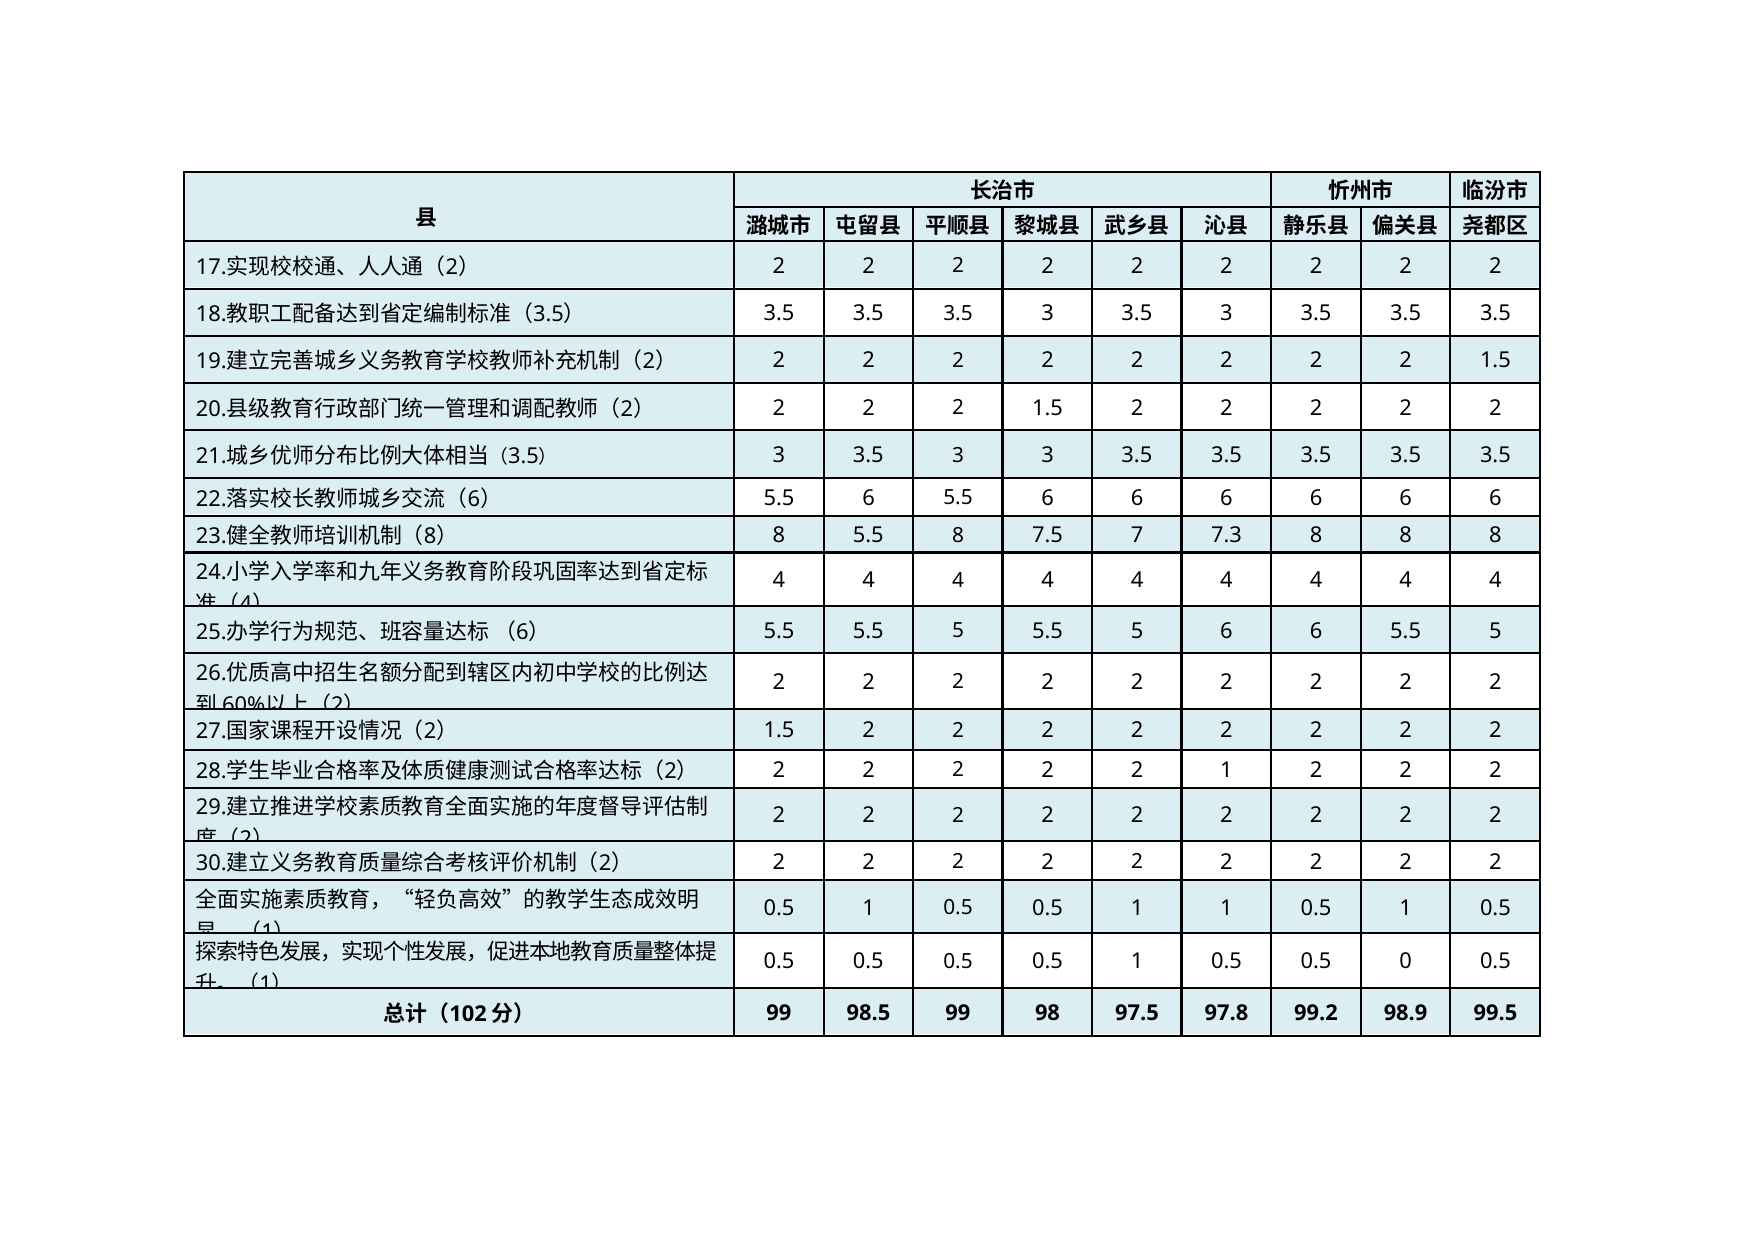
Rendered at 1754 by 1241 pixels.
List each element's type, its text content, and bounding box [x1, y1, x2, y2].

table_cell 3.5 [1362, 431, 1449, 477]
table_cell 2 [1451, 789, 1539, 840]
table_cell 1.5 [1004, 384, 1091, 429]
table_cell 2 [1451, 654, 1539, 708]
table_cell 3.5 [1272, 290, 1360, 335]
table_cell 2 [914, 789, 1001, 840]
table_cell 1.5 [735, 710, 823, 749]
table_cell 2 [1093, 654, 1180, 708]
table_cell 2 [1362, 654, 1449, 708]
table_cell 5.5 [735, 607, 823, 652]
table_cell 2 [1004, 654, 1091, 708]
table_cell 97.5 [1093, 989, 1180, 1034]
table_cell 2 [825, 842, 912, 879]
table_cell 2 [825, 751, 912, 787]
table_header 县 指标及分值 [185, 173, 733, 240]
table_cell 2 [1183, 842, 1270, 879]
table_cell 2 [914, 337, 1001, 382]
table_cell 2 [1451, 842, 1539, 879]
table_cell 7.5 [1004, 517, 1091, 551]
table_cell 8 [1362, 517, 1449, 551]
table_cell 99 [914, 989, 1001, 1034]
table_cell 4 [1362, 554, 1449, 605]
table_cell 3 [1004, 431, 1091, 477]
table_cell 屯留县 [825, 208, 912, 240]
table_header 长治市 [735, 173, 1270, 206]
table_cell 尧都区 [1451, 208, 1539, 240]
table_cell 1 [1362, 881, 1449, 932]
table_cell 3.5 [735, 290, 823, 335]
table_cell 2 [1093, 242, 1180, 287]
table_cell 98 [1004, 989, 1091, 1034]
table_cell 6 [1451, 479, 1539, 514]
table_cell 29.建立推进学校素质教育全面实施的年度督导评估制度（2） [185, 789, 733, 840]
table_cell 6 [1183, 479, 1270, 514]
table_cell 0.5 [1004, 881, 1091, 932]
table_cell 3.5 [914, 290, 1001, 335]
table_cell 6 [1004, 479, 1091, 514]
table_cell 5.5 [1004, 607, 1091, 652]
table_cell 27.国家课程开设情况（2） [185, 710, 733, 749]
table_cell 0.5 [1004, 934, 1091, 987]
table_cell 2 [1183, 654, 1270, 708]
table_cell 2 [1183, 242, 1270, 287]
table_cell 99.2 [1272, 989, 1360, 1034]
table_cell 0.5 [735, 881, 823, 932]
table_cell 22.落实校长教师城乡交流（6） [185, 479, 733, 514]
table_cell 2 [735, 751, 823, 787]
table_cell 24.小学入学率和九年义务教育阶段巩固率达到省定标准（4） [185, 554, 733, 605]
table_cell 探索特色发展，实现个性发展，促进本地教育质量整体提升。（1） [185, 934, 733, 987]
table_cell 5.5 [825, 607, 912, 652]
table_cell 3 [1183, 290, 1270, 335]
table_cell 2 [1362, 384, 1449, 429]
table_cell 17.实现校校通、人人通（2） [185, 242, 733, 287]
table_cell 0.5 [825, 934, 912, 987]
table_cell 0.5 [735, 934, 823, 987]
table_cell 6 [1272, 479, 1360, 514]
table_cell 4 [1183, 554, 1270, 605]
table_cell 潞城市 [735, 208, 823, 240]
table_cell 2 [1272, 654, 1360, 708]
table_cell 2 [1093, 710, 1180, 749]
table_cell 静乐县 [1272, 208, 1360, 240]
table_cell 0.5 [914, 934, 1001, 987]
table_cell 3.5 [1093, 431, 1180, 477]
table_cell 2 [735, 842, 823, 879]
table_cell 2 [825, 384, 912, 429]
table_cell 2 [1451, 710, 1539, 749]
table_cell 偏关县 [1362, 208, 1449, 240]
table_cell 8 [914, 517, 1001, 551]
table_cell 2 [1272, 337, 1360, 382]
table_cell 1 [1093, 881, 1180, 932]
table_cell 3.5 [1183, 431, 1270, 477]
table_cell 20.县级教育行政部门统一管理和调配教师（2） [185, 384, 733, 429]
table_cell 3 [1004, 290, 1091, 335]
table_cell 3.5 [825, 431, 912, 477]
table_cell 2 [1093, 789, 1180, 840]
table_cell 2 [914, 842, 1001, 879]
table_cell 2 [1362, 789, 1449, 840]
table_cell 2 [914, 242, 1001, 287]
table_cell 2 [1004, 242, 1091, 287]
table_cell 2 [825, 337, 912, 382]
table_cell 4 [1272, 554, 1360, 605]
table_cell 6 [1272, 607, 1360, 652]
table_cell 1.5 [1451, 337, 1539, 382]
table_cell 7 [1093, 517, 1180, 551]
table_cell 3 [914, 431, 1001, 477]
table_cell 武乡县 [1093, 208, 1180, 240]
table_cell 0.5 [1451, 934, 1539, 987]
table_cell 7.3 [1183, 517, 1270, 551]
table_cell 98.5 [825, 989, 912, 1034]
table_cell 2 [1362, 710, 1449, 749]
table_cell 2 [1362, 242, 1449, 287]
table_cell 5.5 [735, 479, 823, 514]
table_cell 4 [1004, 554, 1091, 605]
table_cell 2 [914, 710, 1001, 749]
table_cell 30.建立义务教育质量综合考核评价机制（2） [185, 842, 733, 879]
table_cell 3.5 [1451, 290, 1539, 335]
table_cell 4 [825, 554, 912, 605]
table_cell 2 [825, 654, 912, 708]
table_cell 3.5 [825, 290, 912, 335]
table_cell 3.5 [1362, 290, 1449, 335]
table_cell 2 [1272, 384, 1360, 429]
table_cell 6 [1093, 479, 1180, 514]
table_cell 8 [1451, 517, 1539, 551]
table_cell 4 [914, 554, 1001, 605]
table_cell 2 [1093, 751, 1180, 787]
table_cell 2 [1004, 789, 1091, 840]
table_cell 2 [1451, 384, 1539, 429]
table_cell 黎城县 [1004, 208, 1091, 240]
table_cell 3 [735, 431, 823, 477]
table_cell 2 [1093, 842, 1180, 879]
table_cell 6 [825, 479, 912, 514]
table_cell 19.建立完善城乡义务教育学校教师补充机制（2） [185, 337, 733, 382]
table_cell 0.5 [1451, 881, 1539, 932]
table_header 临汾市 [1451, 173, 1539, 206]
table_cell 0.5 [914, 881, 1001, 932]
table_cell 全面实施素质教育，“轻负高效”的教学生态成效明显。（1） [185, 881, 733, 932]
table_cell 1 [1183, 881, 1270, 932]
table_cell 3.5 [1272, 431, 1360, 477]
table_cell 2 [1451, 242, 1539, 287]
table_cell 2 [735, 337, 823, 382]
table_cell 2 [1183, 337, 1270, 382]
table_cell 2 [1004, 751, 1091, 787]
table_cell 28.学生毕业合格率及体质健康测试合格率达标（2） [185, 751, 733, 787]
table_cell 2 [735, 654, 823, 708]
table_cell 2 [735, 242, 823, 287]
table_cell 2 [825, 789, 912, 840]
table_cell 2 [1362, 337, 1449, 382]
table_cell 2 [1272, 710, 1360, 749]
table_cell 6 [1362, 479, 1449, 514]
table_cell 26.优质高中招生名额分配到辖区内初中学校的比例达到60%以上（2） [185, 654, 733, 708]
table_cell 5 [1451, 607, 1539, 652]
table_cell 2 [1004, 710, 1091, 749]
table_cell 2 [914, 654, 1001, 708]
table_cell 4 [735, 554, 823, 605]
table_cell 97.8 [1183, 989, 1270, 1034]
table_cell 2 [1272, 789, 1360, 840]
table_cell 5.5 [914, 479, 1001, 514]
table_cell 5 [914, 607, 1001, 652]
table_cell 2 [1272, 242, 1360, 287]
table_cell 3.5 [1451, 431, 1539, 477]
table_cell 2 [1093, 384, 1180, 429]
table_cell 沁县 [1183, 208, 1270, 240]
table_cell 25.办学行为规范、班容量达标 （6） [185, 607, 733, 652]
table_cell 21.城乡优师分布比例大体相当（3.5） [185, 431, 733, 477]
table_cell 6 [1183, 607, 1270, 652]
table_cell 99.5 [1451, 989, 1539, 1034]
table_cell 1 [1093, 934, 1180, 987]
table_cell 2 [1093, 337, 1180, 382]
table_cell 4 [1451, 554, 1539, 605]
table_cell 3.5 [1093, 290, 1180, 335]
table_cell 23.健全教师培训机制（8） [185, 517, 733, 551]
table_cell 2 [735, 384, 823, 429]
table_cell 2 [825, 242, 912, 287]
table_cell 2 [1004, 842, 1091, 879]
table_cell 2 [1272, 751, 1360, 787]
table_cell 18.教职工配备达到省定编制标准（3.5） [185, 290, 733, 335]
table_cell 8 [735, 517, 823, 551]
table_cell 99 [735, 989, 823, 1034]
table_cell 2 [1451, 751, 1539, 787]
table_cell 2 [1362, 842, 1449, 879]
table_cell 5.5 [825, 517, 912, 551]
table_cell 2 [735, 789, 823, 840]
table_cell 1 [825, 881, 912, 932]
table_cell 2 [825, 710, 912, 749]
table_header 忻州市 [1272, 173, 1449, 206]
table_cell 2 [914, 751, 1001, 787]
table_cell 平顺县 [914, 208, 1001, 240]
table_cell 0 [1362, 934, 1449, 987]
table_cell 2 [914, 384, 1001, 429]
table_cell 5 [1093, 607, 1180, 652]
table_cell 8 [1272, 517, 1360, 551]
table_cell 98.9 [1362, 989, 1449, 1034]
table_cell 总计（102分） [185, 989, 733, 1034]
table_cell 2 [1183, 384, 1270, 429]
table_cell 0.5 [1183, 934, 1270, 987]
table_cell 2 [1004, 337, 1091, 382]
table_cell 2 [1183, 710, 1270, 749]
table_cell 5.5 [1362, 607, 1449, 652]
table_cell 4 [1093, 554, 1180, 605]
table_cell 1 [1183, 751, 1270, 787]
table_cell 0.5 [1272, 934, 1360, 987]
table_cell 2 [1183, 789, 1270, 840]
table_cell 0.5 [1272, 881, 1360, 932]
table_cell 2 [1272, 842, 1360, 879]
table_cell 2 [1362, 751, 1449, 787]
